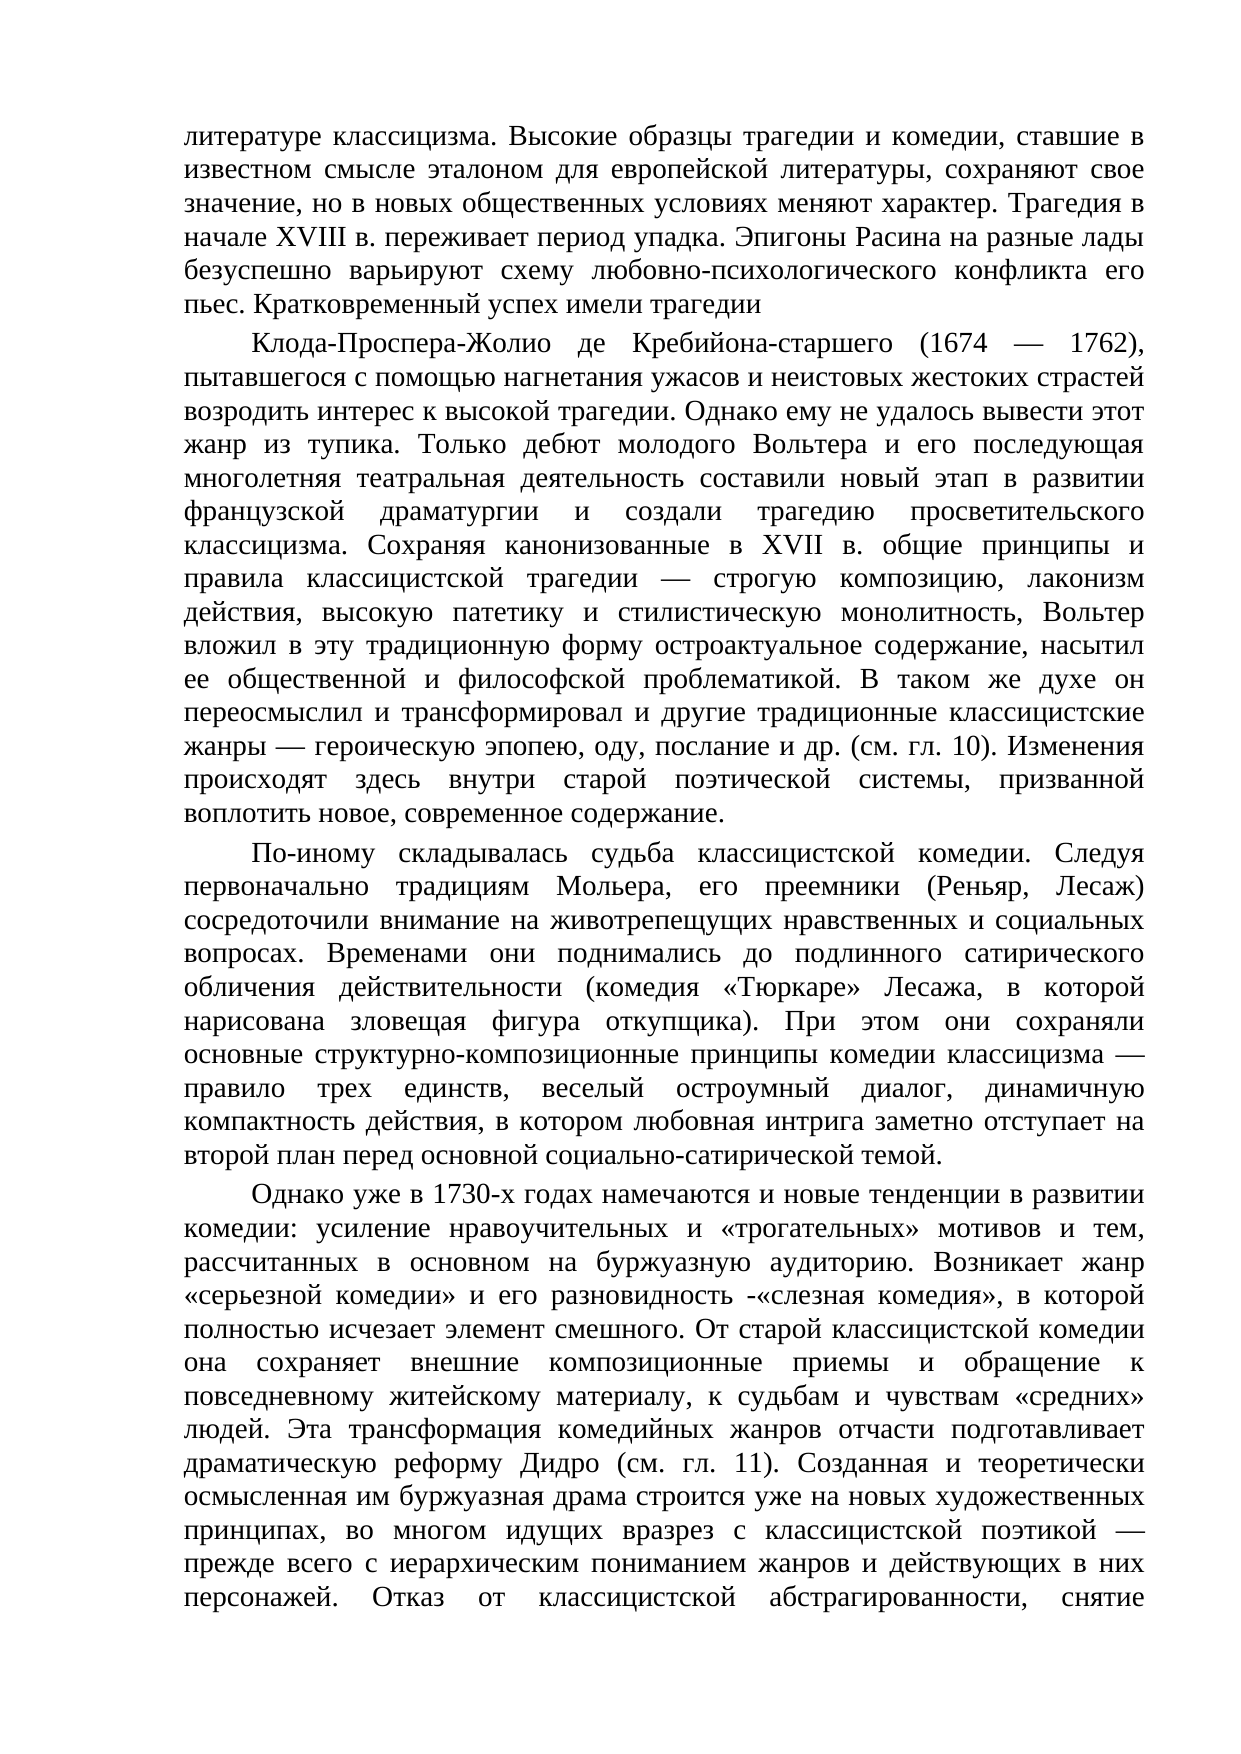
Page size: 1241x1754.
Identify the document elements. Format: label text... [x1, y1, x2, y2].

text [183, 1177, 1145, 1613]
text По-иному складывалась судьба классицистской комедии. Следуя первоначально традициям Мольера, его преемники (Реньяр, Лесаж) сосредоточили внимание на животрепещущих нравственных и социальных вопросах. Временами они поднимались до подлинного сатирического обличения действительности (комедия «Тюркаре» Лесажа, в которой нарисована зловещая фигура откупщика). При этом они сохраняли основные структурно-композиционные принципы комедии классицизма — правило трех единств, веселый остроумный диалог, динамичную компактность действия, в котором любовная интрига заметно отступает на второй план перед основной социально-сатирической темой. [183, 835, 1145, 1170]
text Клода-Проспера-Жолио де Кребийона-старшего (1674 — 1762), пытавшегося с помощью нагнетания ужасов и неистовых жестоких страстей возродить интерес к высокой трагедии. Однако ему не удалось вывести этот жанр из тупика. Только дебют молодого Вольтера и его последующая многолетняя театральная деятельность составили новый этап в развитии французской драматургии и создали трагедию просветительского классицизма. Сохраняя канонизованные в XVII в. общие принципы и правила классицистской трагедии — строгую композицию, лаконизм действия, высокую патетику и стилистическую монолитность, Вольтер вложил в эту традиционную форму остроактуальное содержание, насытил ее общественной и философской проблематикой. В таком же духе он переосмыслил и трансформировал и другие традиционные классицистские жанры — героическую эпопею, оду, послание и др. (см. гл. 10). Изменения происходят здесь внутри старой поэтической системы, призванной воплотить новое, современное содержание. [183, 326, 1145, 829]
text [183, 118, 1145, 319]
